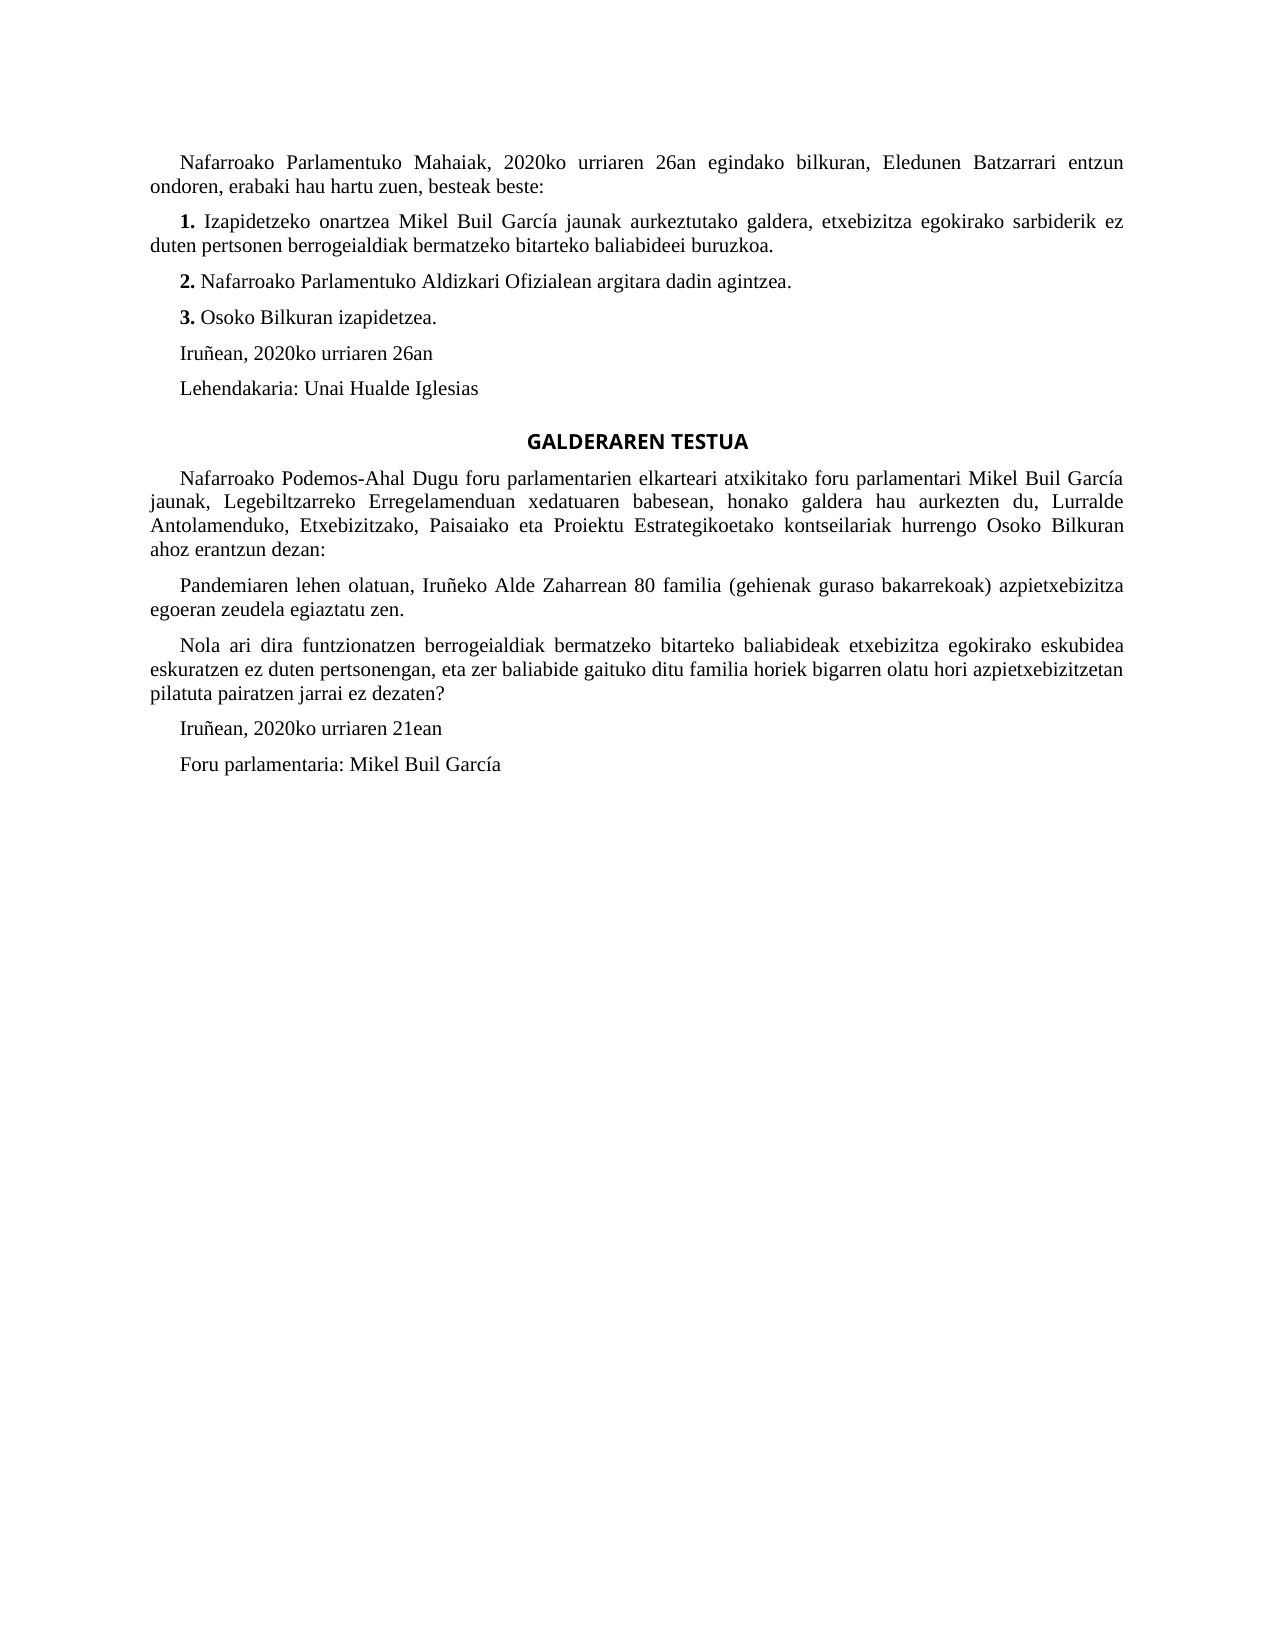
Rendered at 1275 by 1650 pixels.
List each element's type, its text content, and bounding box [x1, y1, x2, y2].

text Nafarroako Parlamentuko Mahaiak, 2020ko urriaren 26an egindako bilkuran, Eledunen Batzarrari entzun ondoren, erabaki hau hartu zuen, besteak beste: [150, 150, 1125, 198]
text Nafarroako Podemos-Ahal Dugu foru parlamentarien elkarteari atxikitako foru parlamentari Mikel Buil García jaunak, Legebiltzarreko Erregelamenduan xedatuaren babesean, honako galdera hau aurkezten du, Lurralde Antolamenduko, Etxebizitzako, Paisaiako eta Proiektu Estrategikoetako kontseilariak hurrengo Osoko Bilkuran ahoz erantzun dezan: [150, 466, 1125, 562]
text Lehendakaria: Unai Hualde Iglesias [150, 377, 1125, 401]
text 2. Nafarroako Parlamentuko Aldizkari Ofizialean argitara dadin agintzea. [150, 269, 1125, 293]
text 1. Izapidetzeko onartzea Mikel Buil García jaunak aurkeztutako galdera, etxebizitza egokirako sarbiderik ez duten pertsonen berrogeialdiak bermatzeko bitarteko baliabideei buruzkoa. [150, 210, 1125, 258]
text Iruñean, 2020ko urriaren 21ean [150, 717, 1125, 741]
text Pandemiaren lehen olatuan, Iruñeko Alde Zaharrean 80 familia (gehienak guraso bakarrekoak) azpietxebizitza egoeran zeudela egiaztatu zen. [150, 573, 1125, 621]
text Iruñean, 2020ko urriaren 26an [150, 341, 1125, 365]
text GALDERAREN TESTUA [150, 430, 1125, 454]
text Foru parlamentaria: Mikel Buil García [150, 752, 1125, 776]
text 3. Osoko Bilkuran izapidetzea. [150, 305, 1125, 329]
text Nola ari dira funtzionatzen berrogeialdiak bermatzeko bitarteko baliabideak etxebizitza egokirako eskubidea eskuratzen ez duten pertsonengan, eta zer baliabide gaituko ditu familia horiek bigarren olatu hori azpietxebizitzetan pilatuta pairatzen jarrai ez dezaten? [150, 633, 1125, 705]
